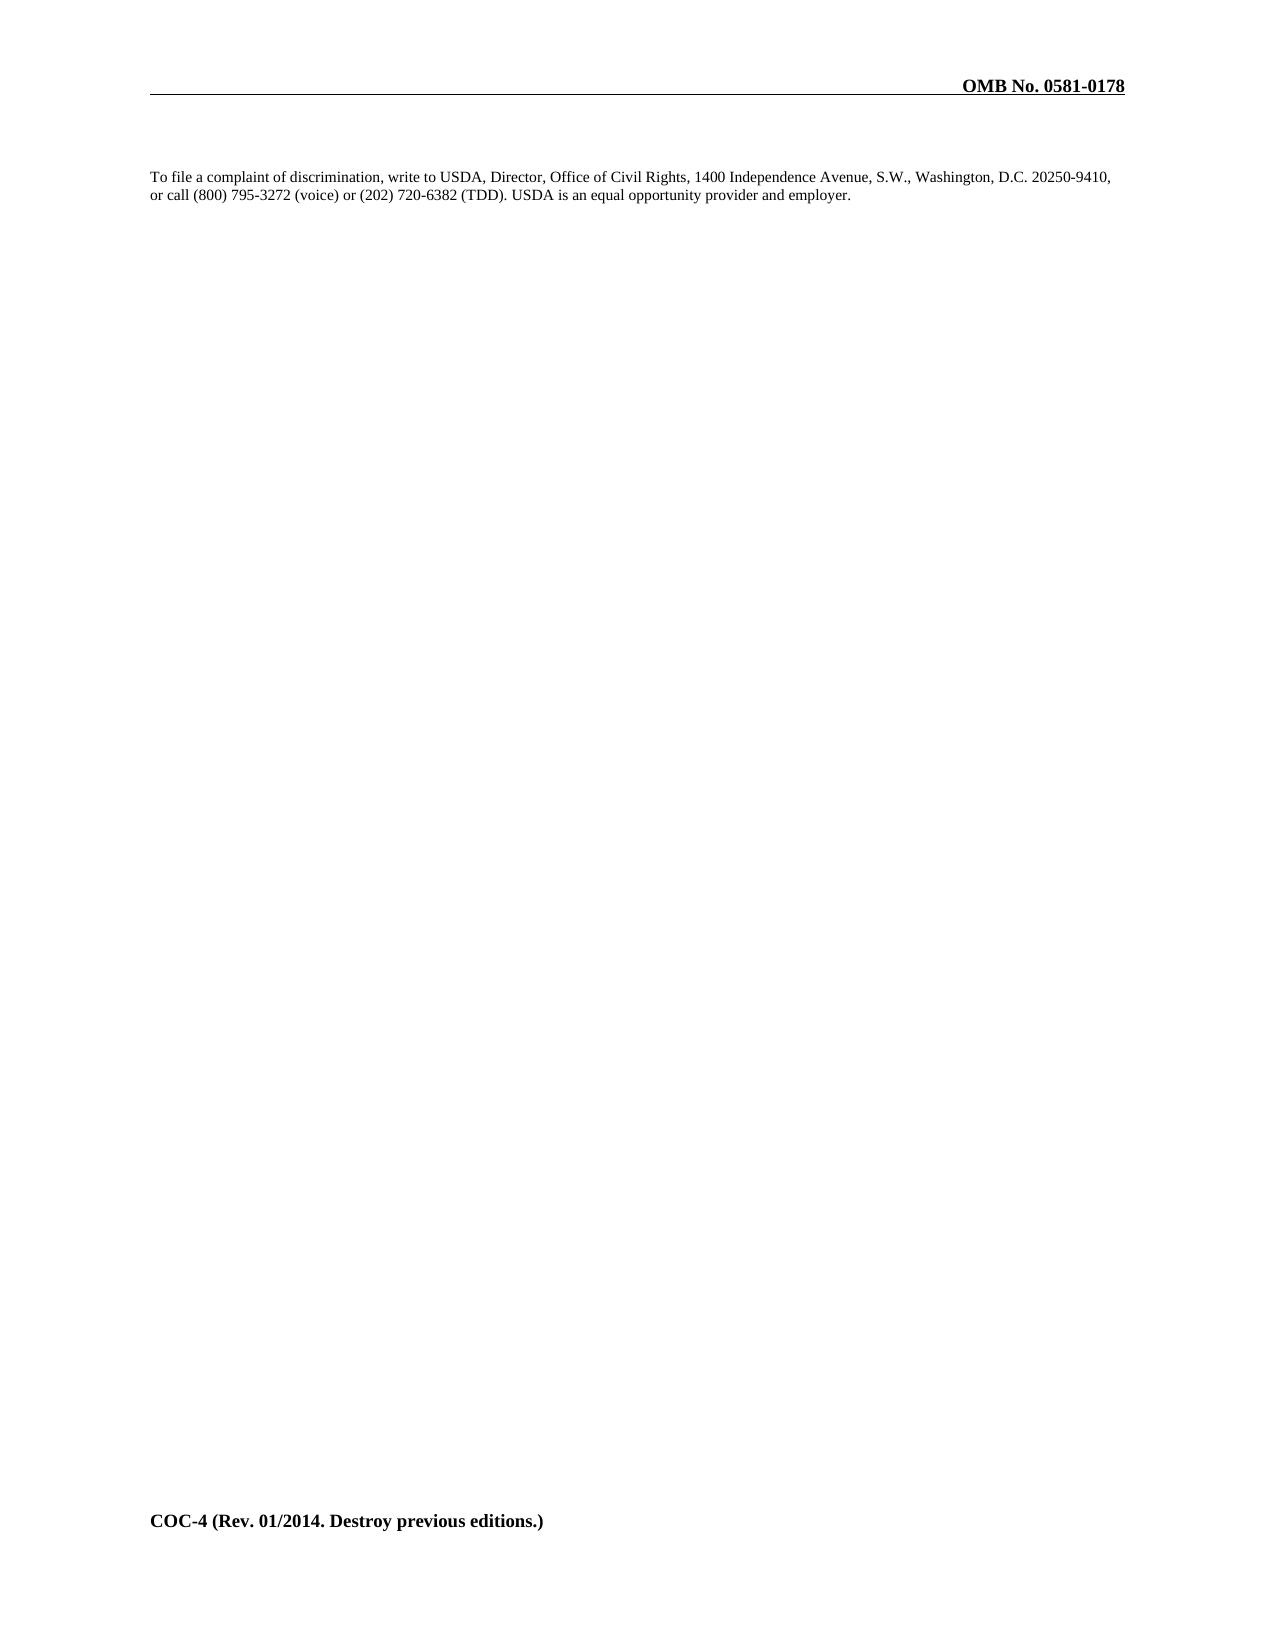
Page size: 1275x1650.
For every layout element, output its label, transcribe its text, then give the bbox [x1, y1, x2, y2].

text To file a complaint of discrimination, write to USDA, Director, Office of Civil Rights, 1400 Independence Avenue, S.W., Washington, D.C. 20250-9410, or call (800) 795-3272 (voice) or (202) 720-6382 (TDD). USDA is an equal opportunity provider and employer. [150, 168, 1125, 204]
